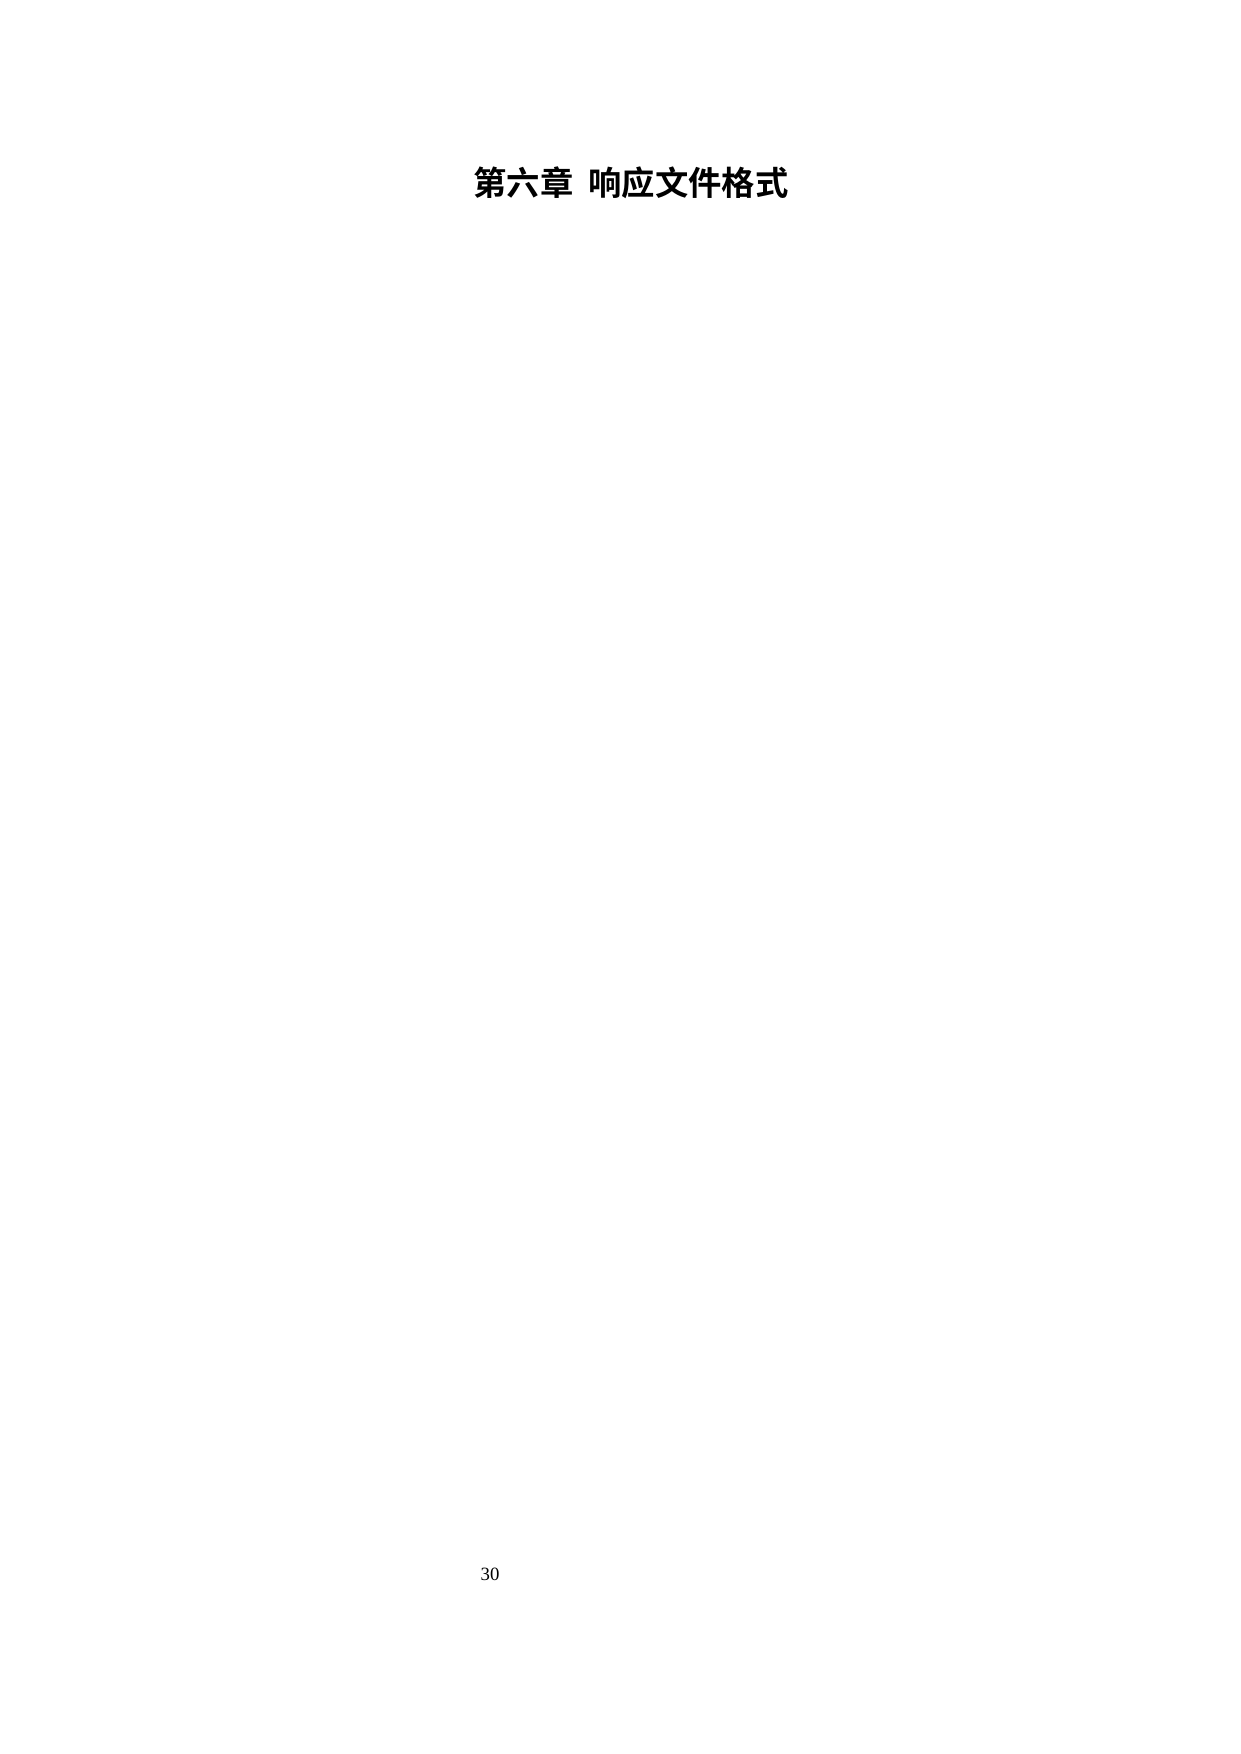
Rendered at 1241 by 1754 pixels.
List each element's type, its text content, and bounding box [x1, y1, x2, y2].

subtitle 第六章 响应文件格式 [164, 156, 1096, 204]
